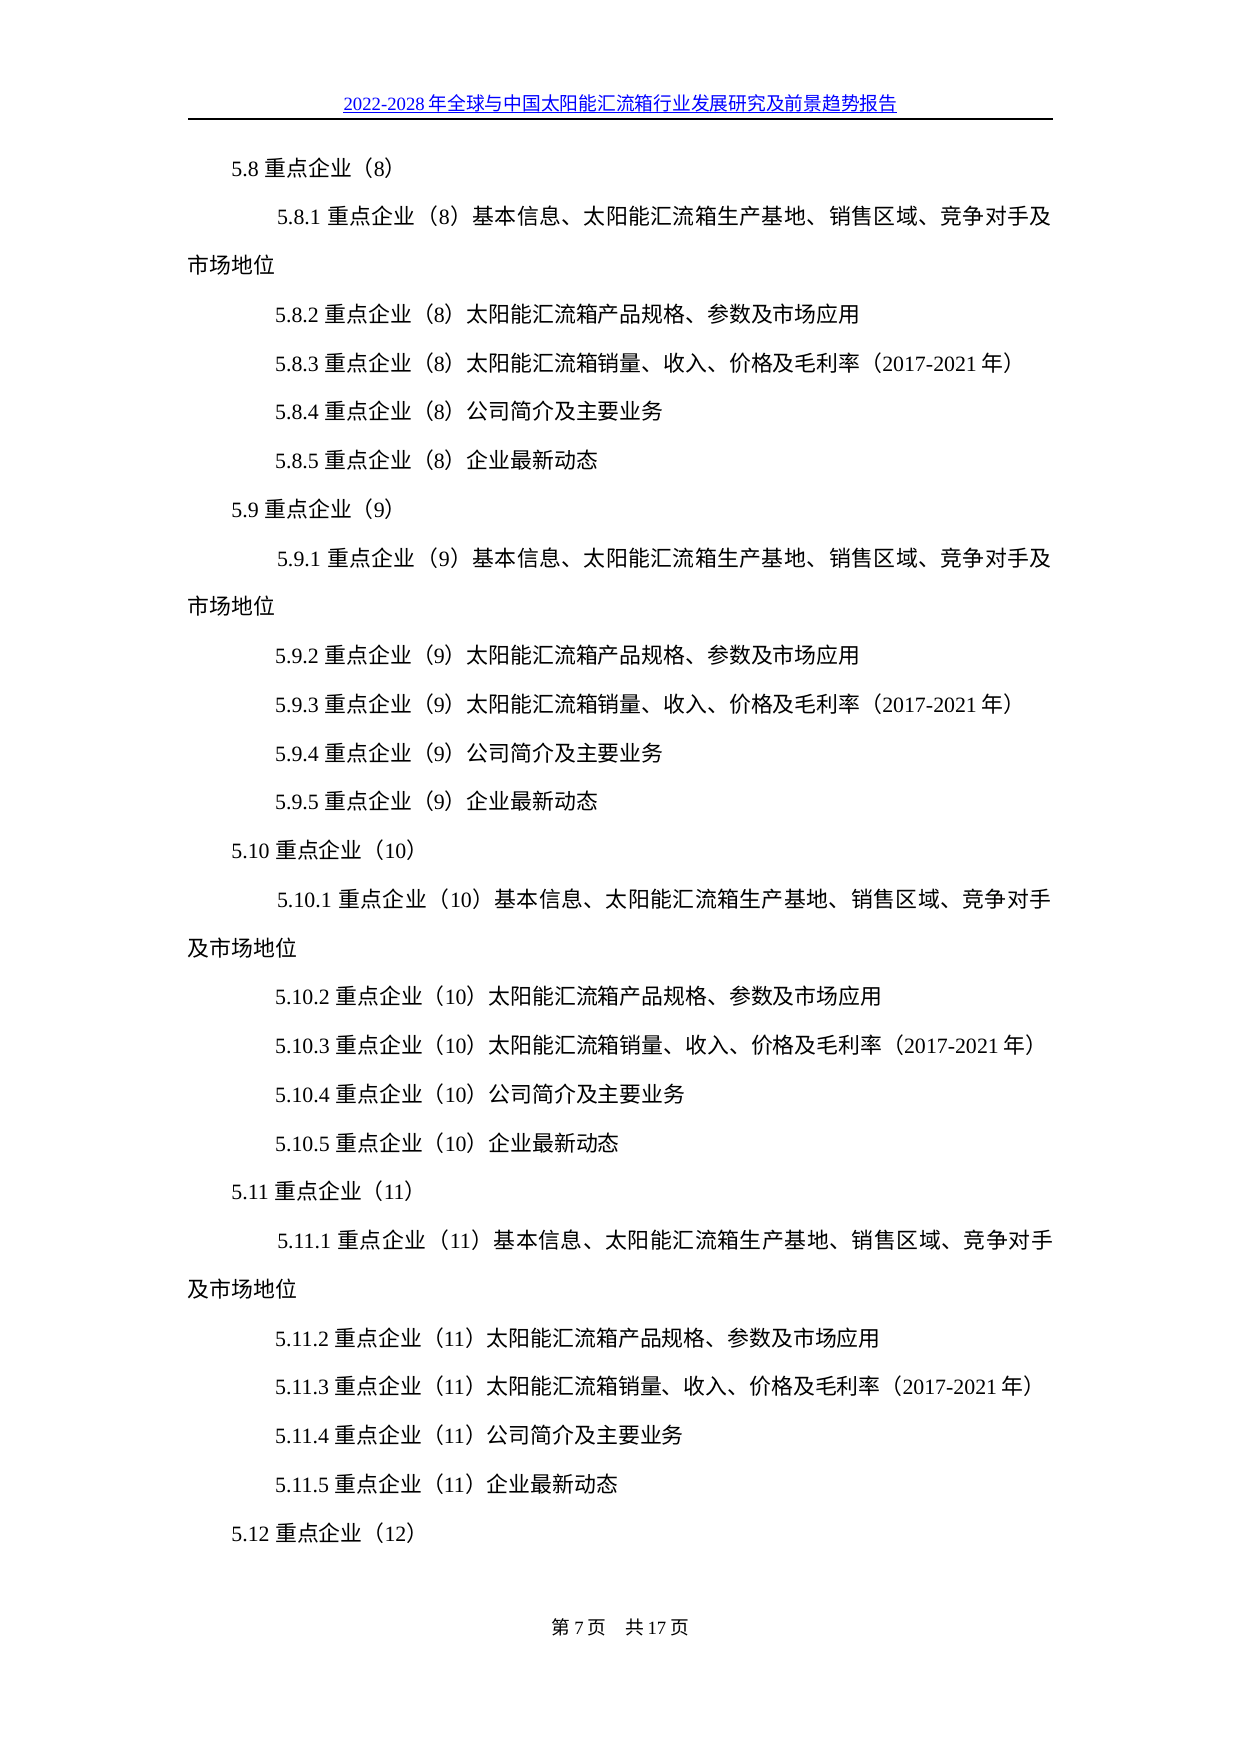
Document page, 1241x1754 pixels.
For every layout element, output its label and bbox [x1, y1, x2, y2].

text [187, 150, 1053, 1548]
